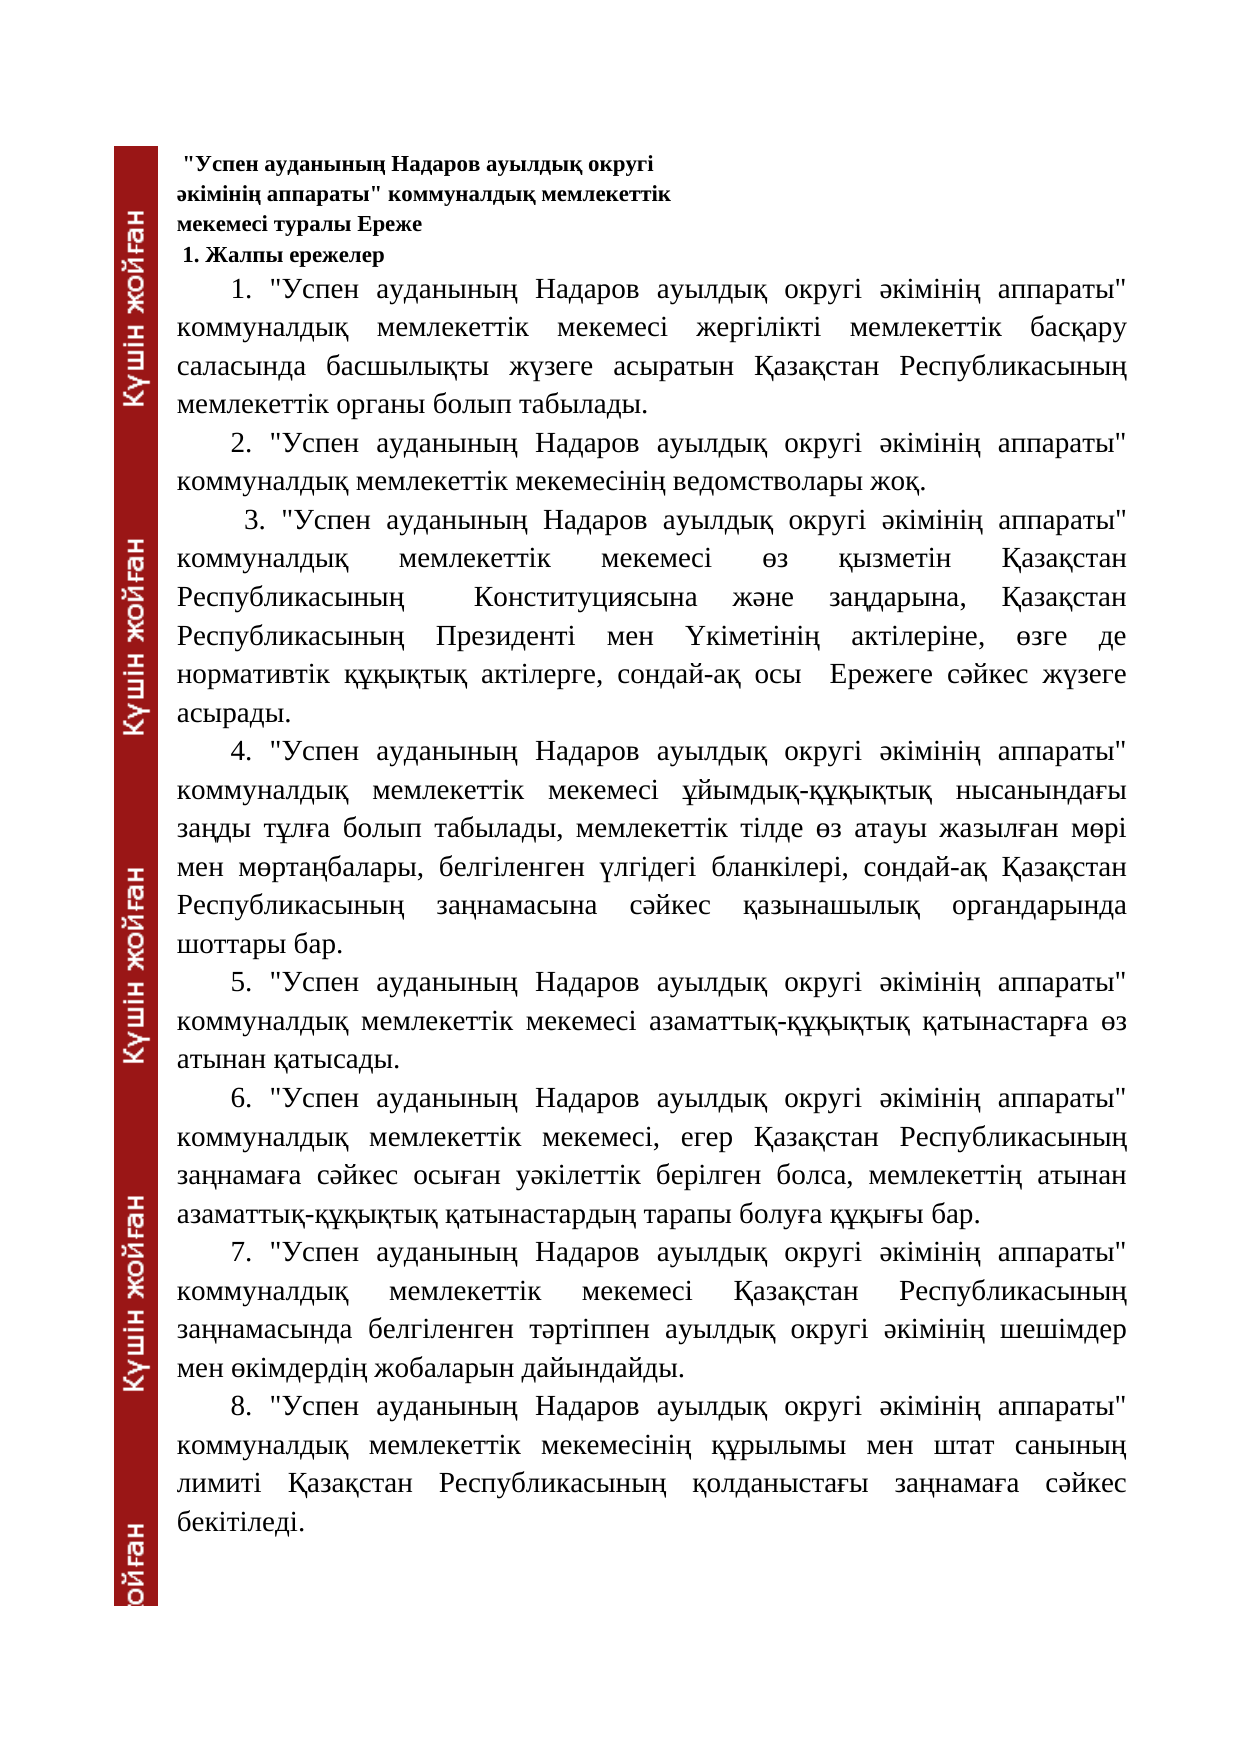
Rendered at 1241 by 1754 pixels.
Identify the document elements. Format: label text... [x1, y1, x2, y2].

text 4. "Успен ауданының Надаров ауылдық округі әкімінің аппараты" коммуналдық мемлекеттік мекемесі ұйымдық-құқықтық нысанындағы заңды тұлға болып табылады, мемлекеттік тілде өз атауы жазылған мөрі мен мөртаңбалары, белгіленген үлгідегі бланкілері, сондай-ақ Қазақстан Республикасының заңнамасына сәйкес қазынашылық органдарында шоттары бар. [112, 733, 1128, 959]
picture [114, 497, 158, 502]
text 6. "Успен ауданының Надаров ауылдық округі әкімінің аппараты" коммуналдық мемлекеттік мекемесі, егер Қазақстан Республикасының заңнамаға сәйкес осыған уәкілеттік берілген болса, мемлекеттің атынан азаматтық-құқықтық қатынастардың тарапы болуға құқығы бар. [112, 1080, 1128, 1229]
picture [114, 959, 158, 964]
text 3. "Успен ауданының Надаров ауылдық округі әкімінің аппараты" коммуналдық мемлекеттік мекемесі өз қызметін Қазақстан Республикасының Конституциясына және заңдарына, Қазақстан Республикасының Президенті мен Үкіметінің актілеріне, өзге де нормативтік құқықтық актілерге, сондай-ақ осы Ережеге сәйкес жүзеге асырады. [112, 502, 1128, 728]
picture [114, 1538, 158, 1606]
picture [114, 1229, 158, 1234]
text 7. "Успен ауданының Надаров ауылдық округі әкімінің аппараты" коммуналдық мемлекеттік мекемесі Қазақстан Республикасының заңнамасында белгіленген тәртіппен ауылдық округі әкімінің шешімдер мен өкімдердің жобаларын дайындайды. [112, 1234, 1128, 1383]
picture [114, 237, 158, 241]
text 2. "Успен ауданының Надаров ауылдық округі әкімінің аппараты" коммуналдық мемлекеттік мекемесінің ведомстволары жоқ. [112, 425, 1128, 497]
text 5. "Успен ауданының Надаров ауылдық округі әкімінің аппараты" коммуналдық мемлекеттік мекемесі азаматтық-құқықтық қатынастарға өз атынан қатысады. [112, 964, 1128, 1075]
text 1. Жалпы ережелер [112, 241, 1128, 267]
picture [114, 1383, 158, 1388]
picture [114, 420, 158, 425]
picture [114, 146, 158, 150]
picture [114, 1075, 158, 1080]
text "Успен ауданының Надаров ауылдық округі әкімінің аппараты" коммуналдық мемлекеттік мекемесі туралы Ереже [112, 150, 1128, 237]
text 1. "Успен ауданының Надаров ауылдық округі әкімінің аппараты" коммуналдық мемлекеттік мекемесі жергілікті мемлекеттік басқару саласында басшылықты жүзеге асыратын Қазақстан Республикасының мемлекеттік органы болып табылады. [112, 271, 1128, 420]
picture [114, 728, 158, 733]
text 8. "Успен ауданының Надаров ауылдық округі әкімінің аппараты" коммуналдық мемлекеттік мекемесінің құрылымы мен штат санының лимиті Қазақстан Республикасының қолданыстағы заңнамаға сәйкес бекітіледі. [112, 1388, 1128, 1538]
picture [114, 267, 158, 271]
